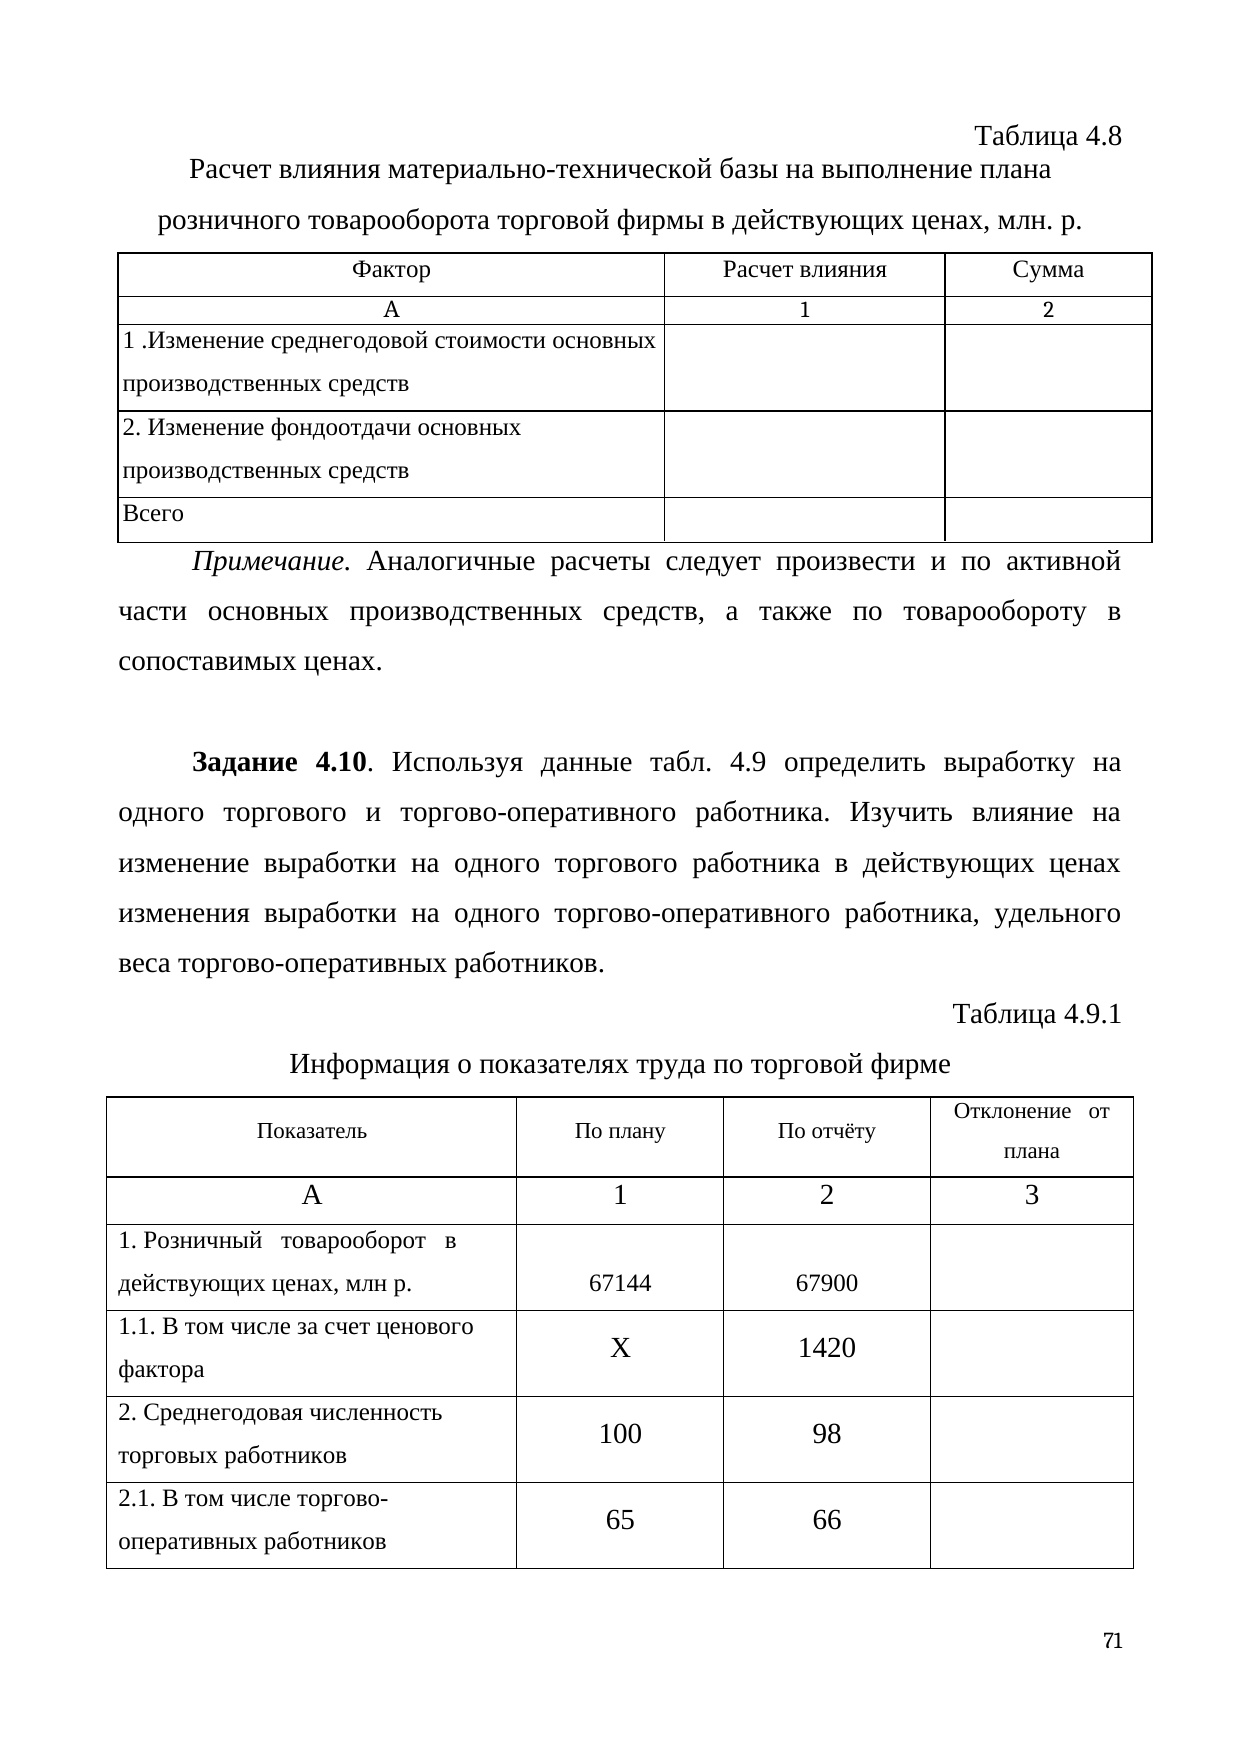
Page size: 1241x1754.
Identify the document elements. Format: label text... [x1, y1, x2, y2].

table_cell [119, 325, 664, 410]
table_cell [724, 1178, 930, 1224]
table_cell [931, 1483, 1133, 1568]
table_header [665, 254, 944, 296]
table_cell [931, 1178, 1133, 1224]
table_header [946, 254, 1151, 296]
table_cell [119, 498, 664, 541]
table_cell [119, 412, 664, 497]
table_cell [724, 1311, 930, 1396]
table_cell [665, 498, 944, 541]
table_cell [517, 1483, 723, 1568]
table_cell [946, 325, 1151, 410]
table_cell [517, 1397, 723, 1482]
text Таблица 4.9.1 [118, 996, 1122, 1029]
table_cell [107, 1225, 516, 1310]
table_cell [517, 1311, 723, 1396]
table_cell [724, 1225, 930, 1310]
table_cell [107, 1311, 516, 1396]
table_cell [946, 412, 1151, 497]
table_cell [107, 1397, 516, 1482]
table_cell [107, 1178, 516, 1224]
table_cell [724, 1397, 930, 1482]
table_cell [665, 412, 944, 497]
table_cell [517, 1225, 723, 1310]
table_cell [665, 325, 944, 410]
text Информация о показателях труда по торговой фирме [118, 1046, 1122, 1079]
text Задание 4.10. Используя данные табл. 4.9 определить выработку на одного торгового и торгово-оперативного работника. Изучить влияние на изменение выработки на одного торгового работника в действующих ценах изменения выработки на одного торгово-оперативного работника, удельного веса торгово-оперативных работников. [118, 744, 1122, 979]
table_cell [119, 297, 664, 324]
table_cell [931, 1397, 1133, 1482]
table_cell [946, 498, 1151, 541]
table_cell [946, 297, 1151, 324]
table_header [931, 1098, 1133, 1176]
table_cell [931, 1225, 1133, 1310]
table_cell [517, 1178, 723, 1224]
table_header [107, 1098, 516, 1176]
text Расчет влияния материально-технической базы на выполнение плана розничного товарооборота торговой фирмы в действующих ценах, млн. р. [118, 152, 1122, 236]
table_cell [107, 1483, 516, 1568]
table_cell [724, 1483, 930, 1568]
text Примечание. Аналогичные расчеты следует произвести и по активной части основных производственных средств, а также по товарообороту в сопоставимых ценах. [118, 543, 1122, 677]
text Таблица 4.8 [118, 118, 1122, 152]
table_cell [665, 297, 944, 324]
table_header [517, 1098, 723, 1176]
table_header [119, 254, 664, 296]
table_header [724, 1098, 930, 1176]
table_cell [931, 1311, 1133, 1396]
